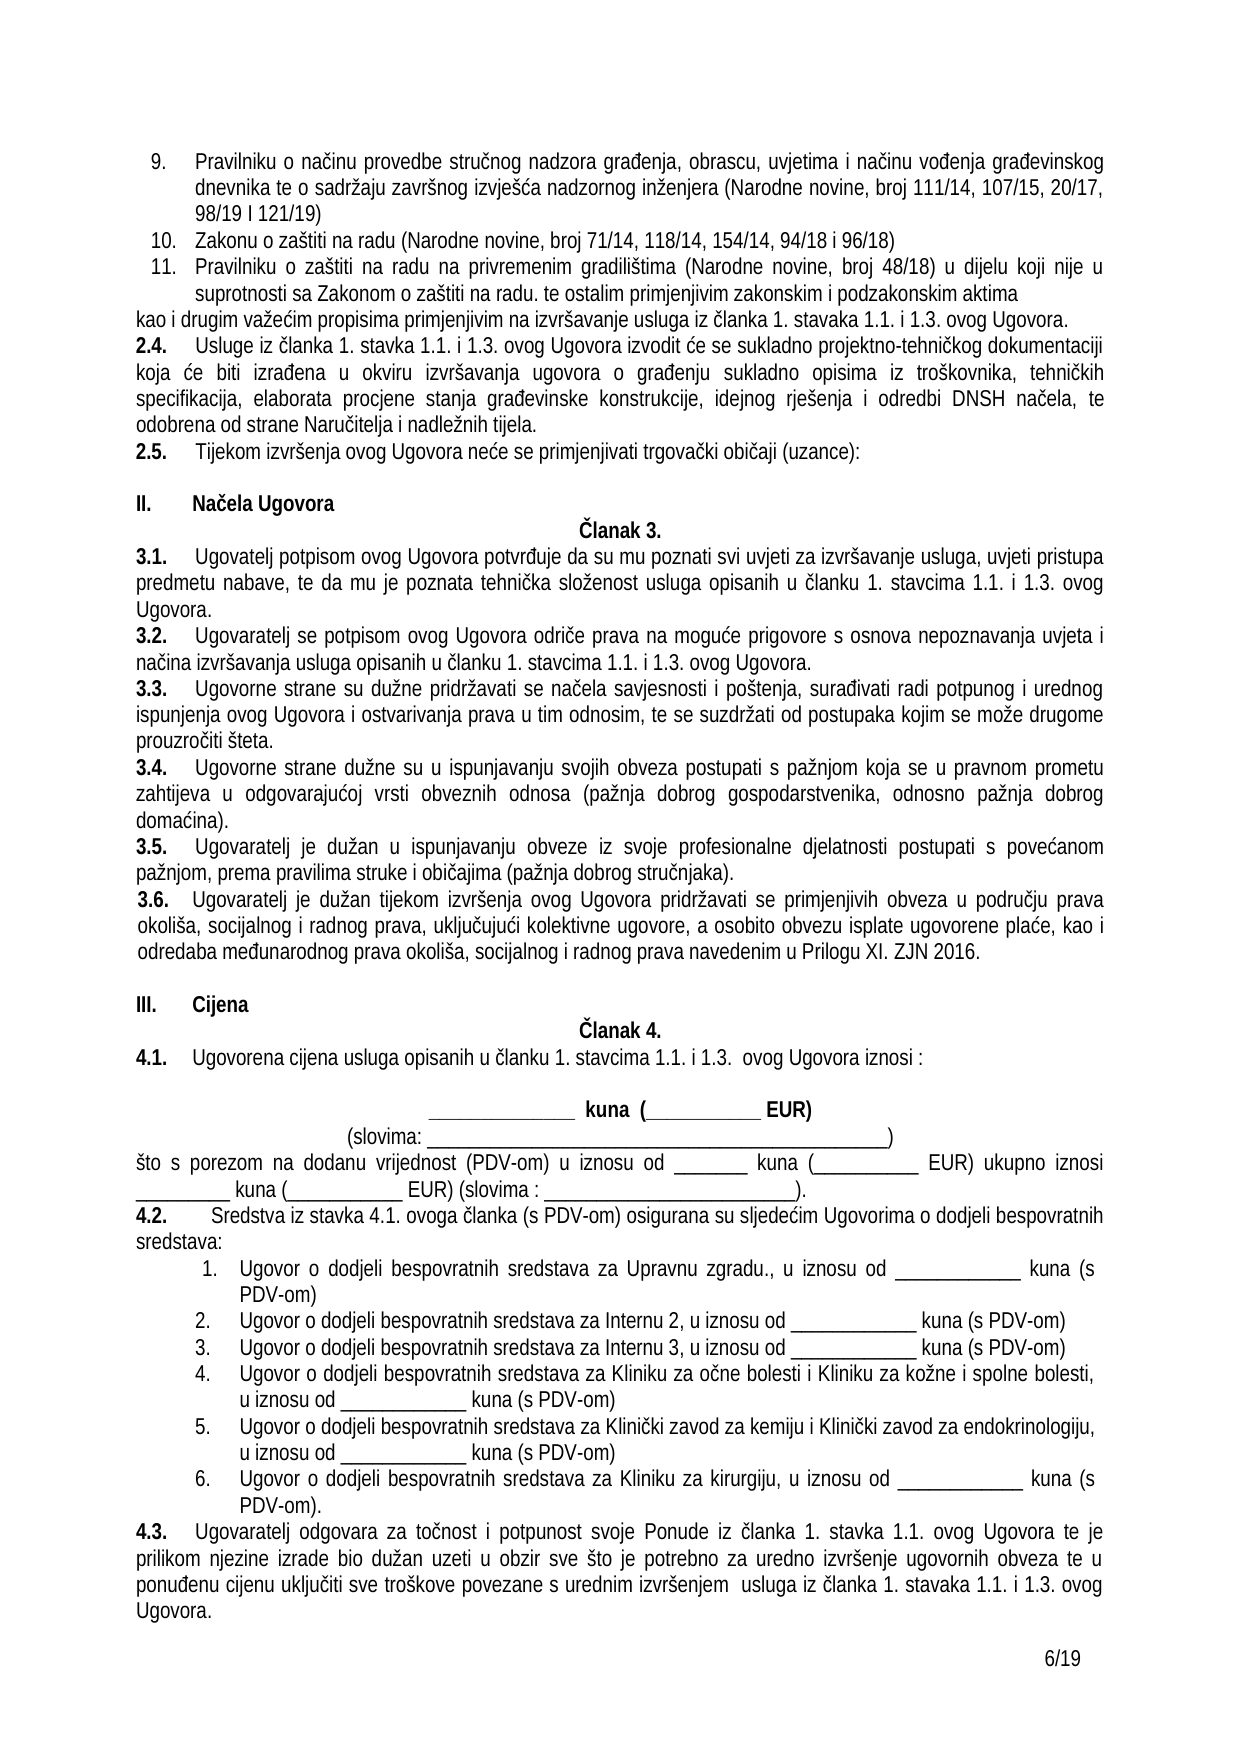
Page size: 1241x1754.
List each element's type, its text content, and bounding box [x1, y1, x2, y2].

list Ugovor o dodjeli bespovratnih sredstava za Kliniku za kirurgiju, u iznosu od ____________ kuna (s PDV-om). [195, 1465, 1096, 1518]
text 11. Pravilniku o zaštiti na radu na privremenim gradilištima (Narodne novine, broj 48/18) u dijelu koji nije u suprotnosti sa Zakonom o zaštiti na radu. te ostalim primjenjivim zakonskim i podzakonskim aktima [151, 253, 1104, 306]
text Članak 3. [136, 517, 1104, 543]
list Ugovorne strane dužne su u ispunjavanju svojih obveza postupati s pažnjom koja se u pravnom prometu zahtijeva u odgovarajućoj vrsti obveznih odnosa (pažnja dobrog gospodarstvenika, odnosno pažnja dobrog domaćina). [136, 754, 1104, 833]
list Ugovaratelj je dužan u ispunjavanju obveze iz svoje profesionalne djelatnosti postupati s povećanom pažnjom, prema pravilima struke i običajima (pažnja dobrog stručnjaka). [136, 833, 1104, 886]
text III. Cijena [136, 991, 1104, 1017]
list Ugovorne strane su dužne pridržavati se načela savjesnosti i poštenja, surađivati radi potpunog i urednog ispunjenja ovog Ugovora i ostvarivanja prava u tim odnosim, te se suzdržati od postupaka kojim se može drugome prouzročiti šteta. [136, 675, 1104, 754]
list Ugovor o dodjeli bespovratnih sredstava za Upravnu zgradu., u iznosu od ____________ kuna (s PDV-om) [202, 1254, 1096, 1307]
text 10. Zakonu o zaštiti na radu (Narodne novine, broj 71/14, 118/14, 154/14, 94/18 i 96/18) [151, 227, 1104, 253]
list Ugovor o dodjeli bespovratnih sredstava za Kliniku za očne bolesti i Kliniku za kožne i spolne bolesti, u iznosu od ____________ kuna (s PDV-om) [195, 1360, 1096, 1413]
list Ugovatelj potpisom ovog Ugovora potvrđuje da su mu poznati svi uvjeti za izvršavanje usluga, uvjeti pristupa predmetu nabave, te da mu je poznata tehnička složenost usluga opisanih u članku 1. stavcima 1.1. i 1.3. ovog Ugovora. [136, 543, 1104, 622]
list Ugovor o dodjeli bespovratnih sredstava za Klinički zavod za kemiju i Klinički zavod za endokrinologiju, u iznosu od ____________ kuna (s PDV-om) [195, 1413, 1096, 1465]
text ______________ kuna (___________ EUR) [136, 1096, 1104, 1123]
text 4.3. Ugovaratelj odgovara za točnost i potpunost svoje Ponude iz članka 1. stavka 1.1. ovog Ugovora te je prilikom njezine izrade bio dužan uzeti u obzir sve što je potrebno za uredno izvršenje ugovornih obveza te u ponuđenu cijenu uključiti sve troškove povezane s urednim izvršenjem usluga iz članka 1. stavaka 1.1. i 1.3. ovog Ugovora. [136, 1518, 1104, 1623]
list Tijekom izvršenja ovog Ugovora neće se primjenjivati trgovački običaji (uzance): [136, 438, 1104, 464]
text Članak 4. [136, 1017, 1104, 1044]
text kao i drugim važećim propisima primjenjivim na izvršavanje usluga iz članka 1. stavaka 1.1. i 1.3. ovog Ugovora. [136, 306, 1104, 332]
text 4.1. Ugovorena cijena usluga opisanih u članku 1. stavcima 1.1. i 1.3. ovog Ugovora iznosi : [136, 1044, 1104, 1070]
text II. Načela Ugovora [136, 490, 1104, 517]
list Usluge iz članka 1. stavka 1.1. i 1.3. ovog Ugovora izvodit će se sukladno projektno-tehničkog dokumentaciji koja će biti izrađena u okviru izvršavanja ugovora o građenju sukladno opisima iz troškovnika, tehničkih specifikacija, elaborata procjene stanja građevinske konstrukcije, idejnog rješenja i odredbi DNSH načela, te odobrena od strane Naručitelja i nadležnih tijela. [136, 332, 1104, 438]
text (slovima: ____________________________________________) [136, 1123, 1104, 1149]
list Ugovor o dodjeli bespovratnih sredstava za Internu 3, u iznosu od ____________ kuna (s PDV-om) [195, 1334, 1096, 1360]
text 3.6. Ugovaratelj je dužan tijekom izvršenja ovog Ugovora pridržavati se primjenjivih obveza u području prava okoliša, socijalnog i radnog prava, uključujući kolektivne ugovore, a osobito obvezu isplate ugovorene plaće, kao i odredaba međunarodnog prava okoliša, socijalnog i radnog prava navedenim u Prilogu XI. ZJN 2016. [137, 886, 1104, 965]
text što s porezom na dodanu vrijednost (PDV-om) u iznosu od _______ kuna (__________ EUR) ukupno iznosi _________ kuna (___________ EUR) (slovima : ________________________). [136, 1149, 1104, 1202]
list Ugovaratelj se potpisom ovog Ugovora odriče prava na moguće prigovore s osnova nepoznavanja uvjeta i načina izvršavanja usluga opisanih u članku 1. stavcima 1.1. i 1.3. ovog Ugovora. [136, 622, 1104, 675]
text 4.2. Sredstva iz stavka 4.1. ovoga članka (s PDV-om) osigurana su sljedećim Ugovorima o dodjeli bespovratnih sredstava: [136, 1202, 1104, 1254]
text 9. Pravilniku o načinu provedbe stručnog nadzora građenja, obrascu, uvjetima i načinu vođenja građevinskog dnevnika te o sadržaju završnog izvješća nadzornog inženjera (Narodne novine, broj 111/14, 107/15, 20/17, 98/19 I 121/19) [151, 148, 1104, 227]
list Ugovor o dodjeli bespovratnih sredstava za Internu 2, u iznosu od ____________ kuna (s PDV-om) [195, 1307, 1096, 1334]
